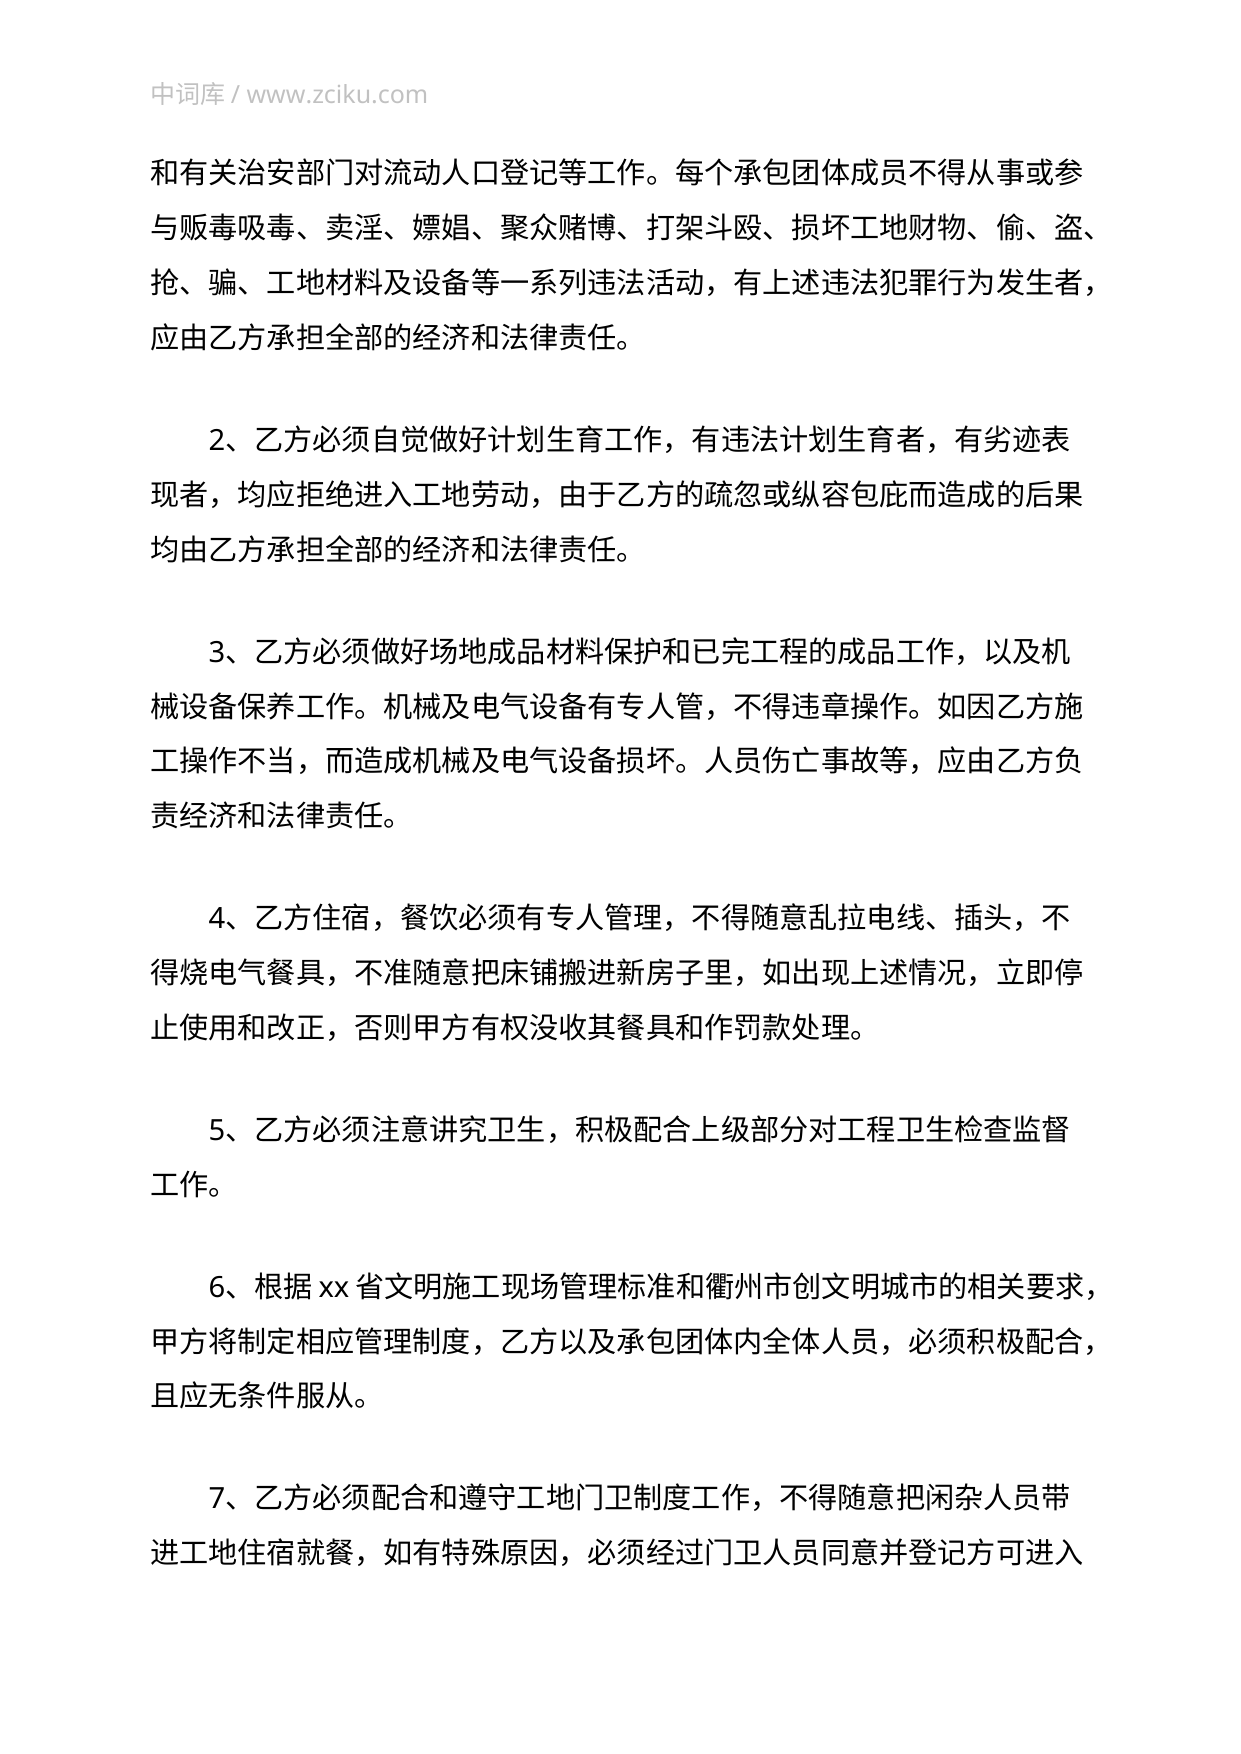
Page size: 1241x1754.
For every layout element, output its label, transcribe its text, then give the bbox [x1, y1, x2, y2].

text 3、乙方必须做好场地成品材料保护和已完工程的成品工作，以及机械设备保养工作。机械及电气设备有专人管，不得违章操作。如因乙方施工操作不当，而造成机械及电气设备损坏。人员伤亡事故等，应由乙方负责经济和法律责任。 [150, 628, 1090, 835]
text 4、乙方住宿，餐饮必须有专人管理，不得随意乱拉电线、插头，不得烧电气餐具，不准随意把床铺搬进新房子里，如出现上述情况，立即停止使用和改正，否则甲方有权没收其餐具和作罚款处理。 [150, 895, 1090, 1047]
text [150, 150, 1090, 357]
text 6、根据xx省文明施工现场管理标准和衢州市创文明城市的相关要求，甲方将制定相应管理制度，乙方以及承包团体内全体人员，必须积极配合，且应无条件服从。 [150, 1263, 1090, 1415]
text 2、乙方必须自觉做好计划生育工作，有违法计划生育者，有劣迹表现者，均应拒绝进入工地劳动，由于乙方的疏忽或纵容包庇而造成的后果均由乙方承担全部的经济和法律责任。 [150, 416, 1090, 569]
text 5、乙方必须注意讲究卫生，积极配合上级部分对工程卫生检查监督工作。 [150, 1106, 1090, 1204]
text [150, 1475, 1090, 1572]
